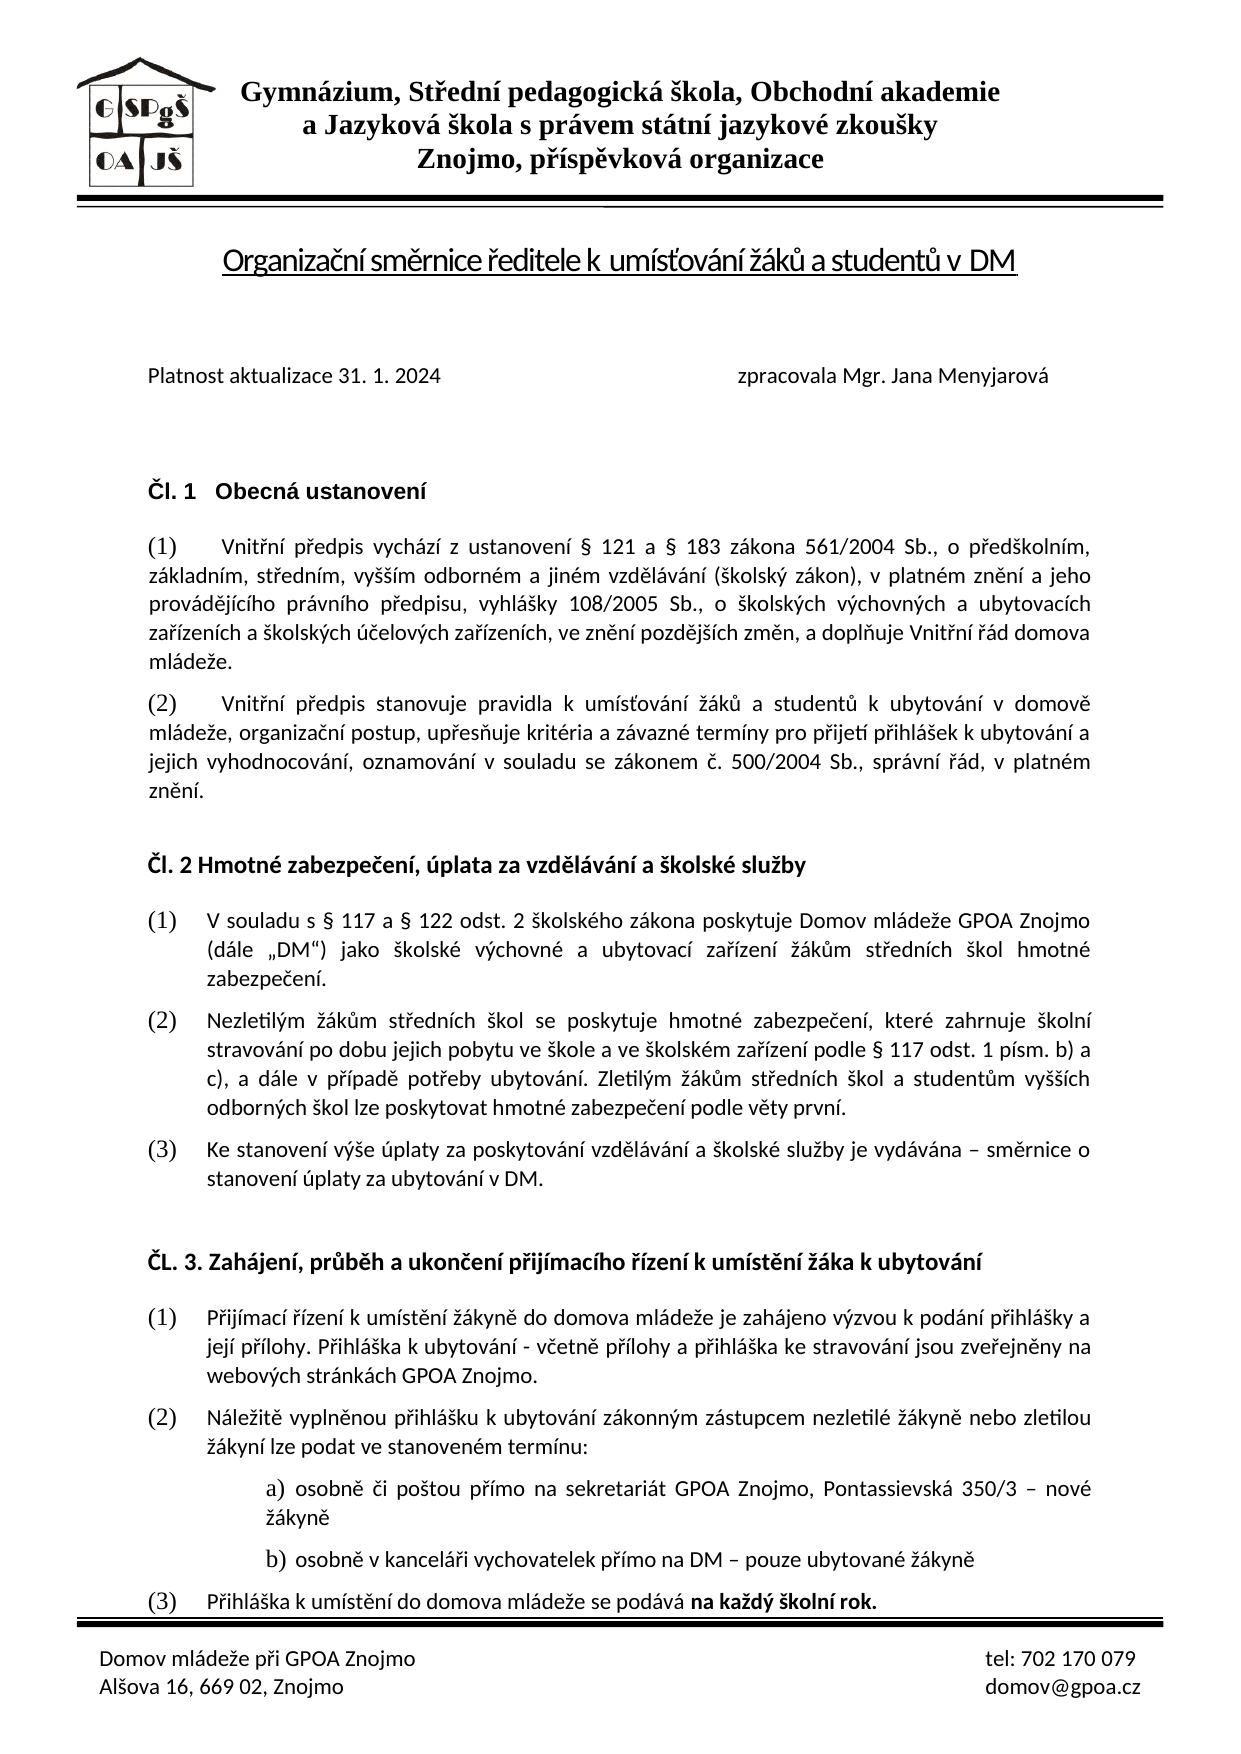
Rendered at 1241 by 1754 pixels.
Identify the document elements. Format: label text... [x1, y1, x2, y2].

list Náležitě vyplněnou přihlášku k ubytování zákonným zástupcem nezletilé žákyně nebo zletilou žákyní lze podat ve stanoveném termínu: [148, 1402, 1093, 1460]
list V souladu s § 117 a § 122 odst. 2 školského zákona poskytuje Domov mládeže GPOA Znojmo (dále „DM“) jako školské výchovné a ubytovací zařízení žákům středních škol hmotné zabezpečení. [148, 905, 1093, 992]
text ČL. 3. Zahájení, průběh a ukončení přijímacího řízení k umístění žáka k ubytování [148, 1246, 1093, 1277]
text Organizační směrnice ředitele k umísťování žáků a studentů v DM [148, 239, 1093, 280]
list Nezletilým žákům středních škol se poskytuje hmotné zabezpečení, které zahrnuje školní stravování po dobu jejich pobytu ve škole a ve školském zařízení podle § 117 odst. 1 písm. b) a c), a dále v případě potřeby ubytování. Zletilým žákům středních škol a studentům vyšších odborných škol lze poskytovat hmotné zabezpečení podle věty první. [148, 1005, 1093, 1121]
list osobně či poštou přímo na sekretariát GPOA Znojmo, Pontassievská 350/3 – nové žákyně [266, 1473, 1093, 1531]
list Ke stanovení výše úplaty za poskytování vzdělávání a školské služby je vydávána – směrnice o stanovení úplaty za ubytování v DM. [148, 1134, 1093, 1192]
text Platnost aktualizace 31. 1. 2024 zpracovala Mgr. Jana Menyjarová [148, 362, 1093, 389]
picture [75, 56, 216, 185]
list Vnitřní předpis vychází z ustanovení § 121 a § 183 zákona 561/2004 Sb., o předškolním, základním, středním, vyšším odborném a jiném vzdělávání (školský zákon), v platném znění a jeho provádějícího právního předpisu, vyhlášky 108/2005 Sb., o školských výchovných a ubytovacích zařízeních a školských účelových zařízeních, ve znění pozdějších změn, a doplňuje Vnitřní řád domova mládeže. [148, 531, 1093, 675]
list Přijímací řízení k umístění žákyně do domova mládeže je zahájeno výzvou k podání přihlášky a její přílohy. Přihláška k ubytování - včetně přílohy a přihláška ke stravování jsou zveřejněny na webových stránkách GPOA Znojmo. [148, 1302, 1093, 1389]
list Vnitřní předpis stanovuje pravidla k umísťování žáků a studentů k ubytování v domově mládeže, organizační postup, upřesňuje kritéria a závazné termíny pro přijetí přihlášek k ubytování a jejich vyhodnocování, oznamování v souladu se zákonem č. 500/2004 Sb., správní řád, v platném znění. [148, 688, 1093, 804]
list osobně v kanceláři vychovatelek přímo na DM – pouze ubytované žákyně [266, 1544, 1093, 1573]
text Čl. 2 Hmotné zabezpečení, úplata za vzdělávání a školské služby [148, 849, 1093, 880]
list Přihláška k umístění do domova mládeže se podává na každý školní rok. [148, 1586, 1093, 1615]
text Čl. 1 Obecná ustanovení [148, 478, 1093, 504]
